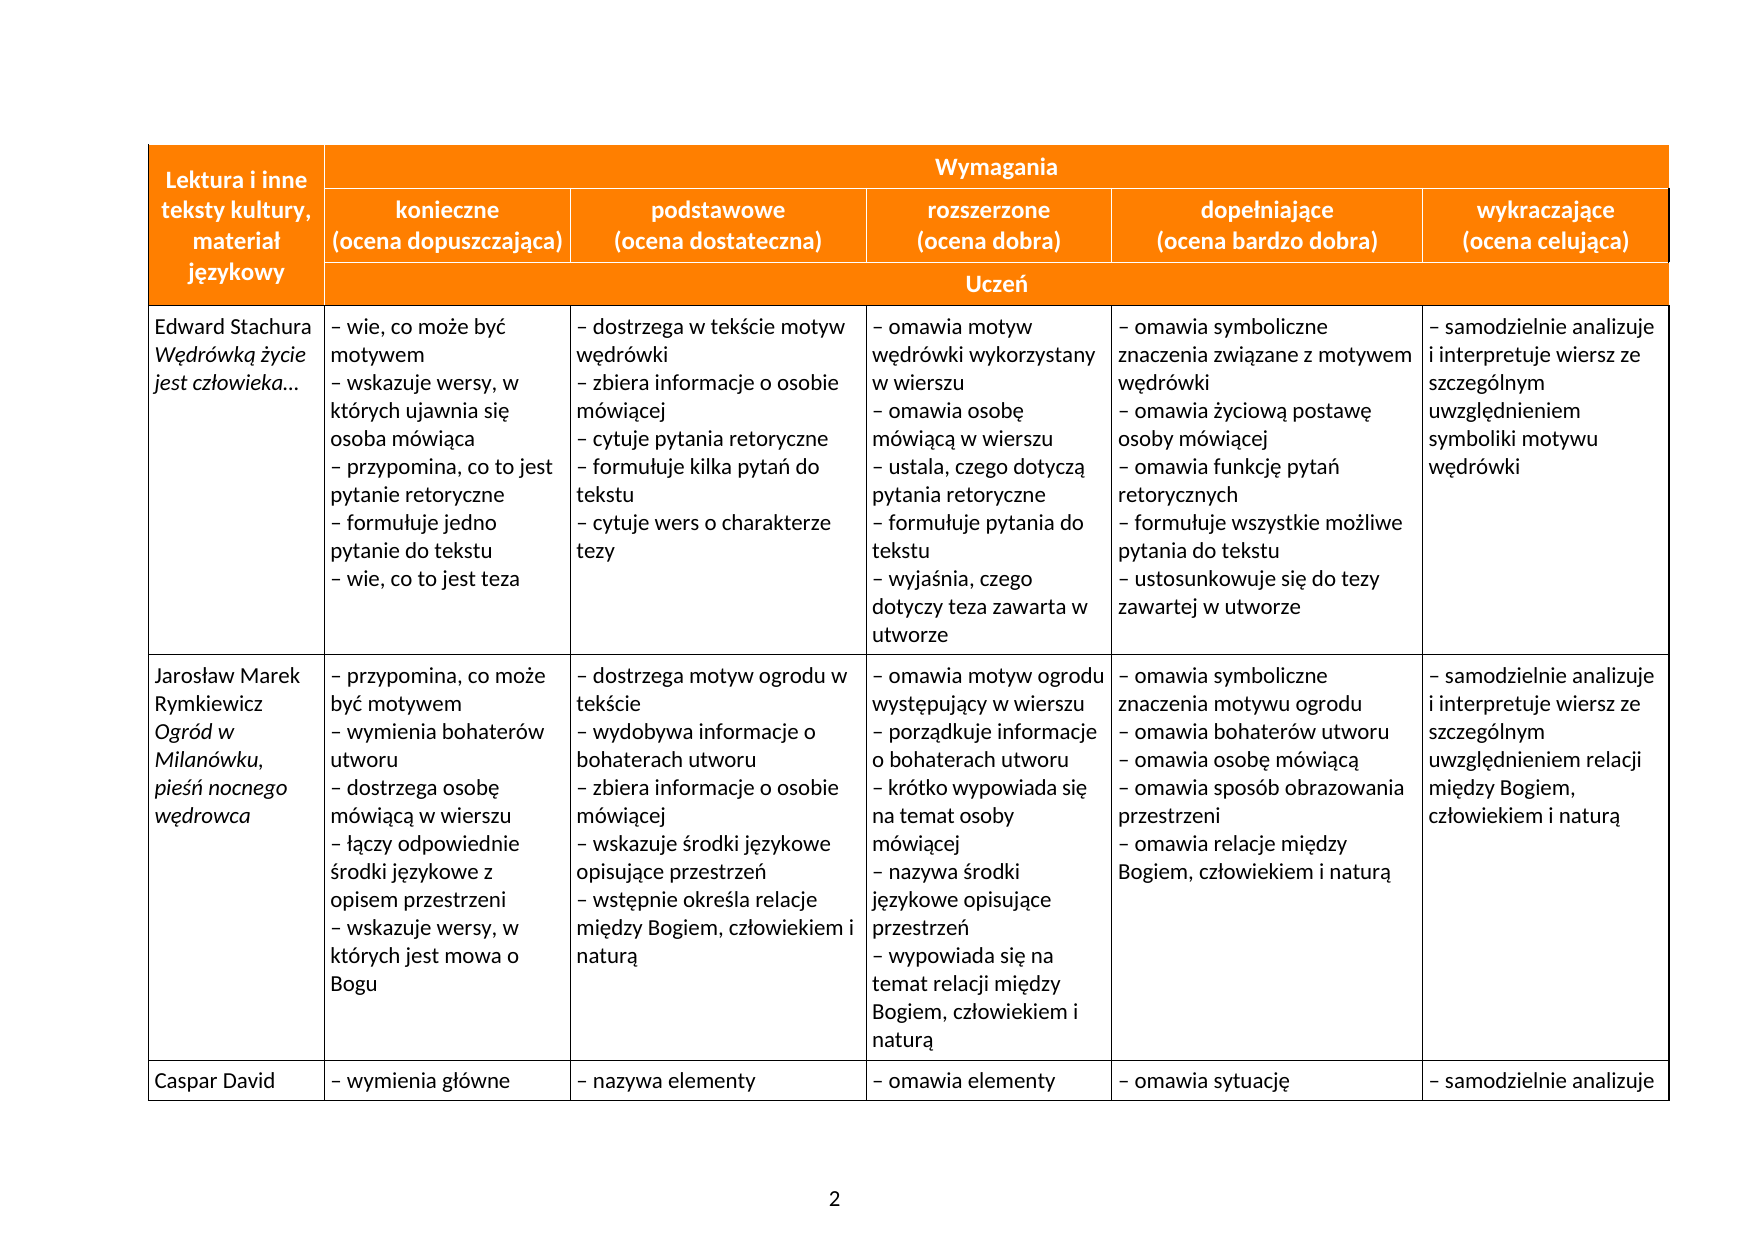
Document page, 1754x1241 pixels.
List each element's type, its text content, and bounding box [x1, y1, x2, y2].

table_cell konieczne (ocena dopuszczająca) [325, 189, 570, 262]
table_cell – omawia symboliczne znaczenia związane z motywem wędrówki – omawia życiową postawę osoby mówiącej – omawia funkcję pytań retorycznych – formułuje wszystkie możliwe pytania do tekstu – ustosunkowuje się do tezy zawartej w utworze [1112, 306, 1422, 654]
table_cell dopełniające (ocena bardzo dobra) [1112, 189, 1422, 262]
table_cell – omawia motyw ogrodu występujący w wierszu – porządkuje informacje o bohaterach utworu – krótko wypowiada się na temat osoby mówiącej – nazywa środki językowe opisujące przestrzeń – wypowiada się na temat relacji między Bogiem, człowiekiem i naturą [867, 655, 1111, 1059]
table_cell – samodzielnie analizuje i interpretuje wiersz ze szczególnym uwzględnieniem symboliki motywu wędrówki [1423, 306, 1668, 654]
table_cell Jarosław Marek Rymkiewicz Ogród w Milanówku, pieśń nocnego wędrowca [149, 655, 324, 1059]
table_cell – przypomina, co może być motywem – wymienia bohaterów utworu – dostrzega osobę mówiącą w wierszu – łączy odpowiednie środki językowe z opisem przestrzeni – wskazuje wersy, w których jest mowa o Bogu [325, 655, 570, 1059]
table_cell Uczeń [325, 263, 1669, 305]
table_cell – omawia motyw wędrówki wykorzystany w wierszu – omawia osobę mówiącą w wierszu – ustala, czego dotyczą pytania retoryczne – formułuje pytania do tekstu – wyjaśnia, czego dotyczy teza zawarta w utworze [867, 306, 1111, 654]
table_cell – omawia symboliczne znaczenia motywu ogrodu – omawia bohaterów utworu – omawia osobę mówiącą – omawia sposób obrazowania przestrzeni – omawia relacje między Bogiem, człowiekiem i naturą [1112, 655, 1422, 1059]
table_cell – samodzielnie analizuje i interpretuje wiersz ze szczególnym uwzględnieniem relacji między Bogiem, człowiekiem i naturą [1423, 655, 1668, 1059]
table_cell podstawowe (ocena dostateczna) [571, 189, 866, 262]
table_cell – dostrzega motyw ogrodu w tekście – wydobywa informacje o bohaterach utworu – zbiera informacje o osobie mówiącej – wskazuje środki językowe opisujące przestrzeń – wstępnie określa relacje między Bogiem, człowiekiem i naturą [571, 655, 866, 1059]
table_cell Caspar David Friedrich, Wędrowiec nad morzem mgły (reprodukcja obrazu) [149, 1061, 324, 1100]
table_header Wymagania [325, 145, 1669, 188]
table_cell Edward Stachura Wędrówką życie jest człowieka… [149, 306, 324, 654]
table_header Lektura i inne teksty kultury, materiał językowy [149, 145, 324, 305]
table_cell wykraczające (ocena celująca) [1423, 189, 1668, 262]
table_cell – dostrzega w tekście motyw wędrówki – zbiera informacje o osobie mówiącej – cytuje pytania retoryczne – formułuje kilka pytań do tekstu – cytuje wers o charakterze tezy [571, 306, 866, 654]
table_cell – wie, co może być motywem – wskazuje wersy, w których ujawnia się osoba mówiąca – przypomina, co to jest pytanie retoryczne – formułuje jedno pytanie do tekstu – wie, co to jest teza [325, 306, 570, 654]
table_cell rozszerzone (ocena dobra) [867, 189, 1111, 262]
